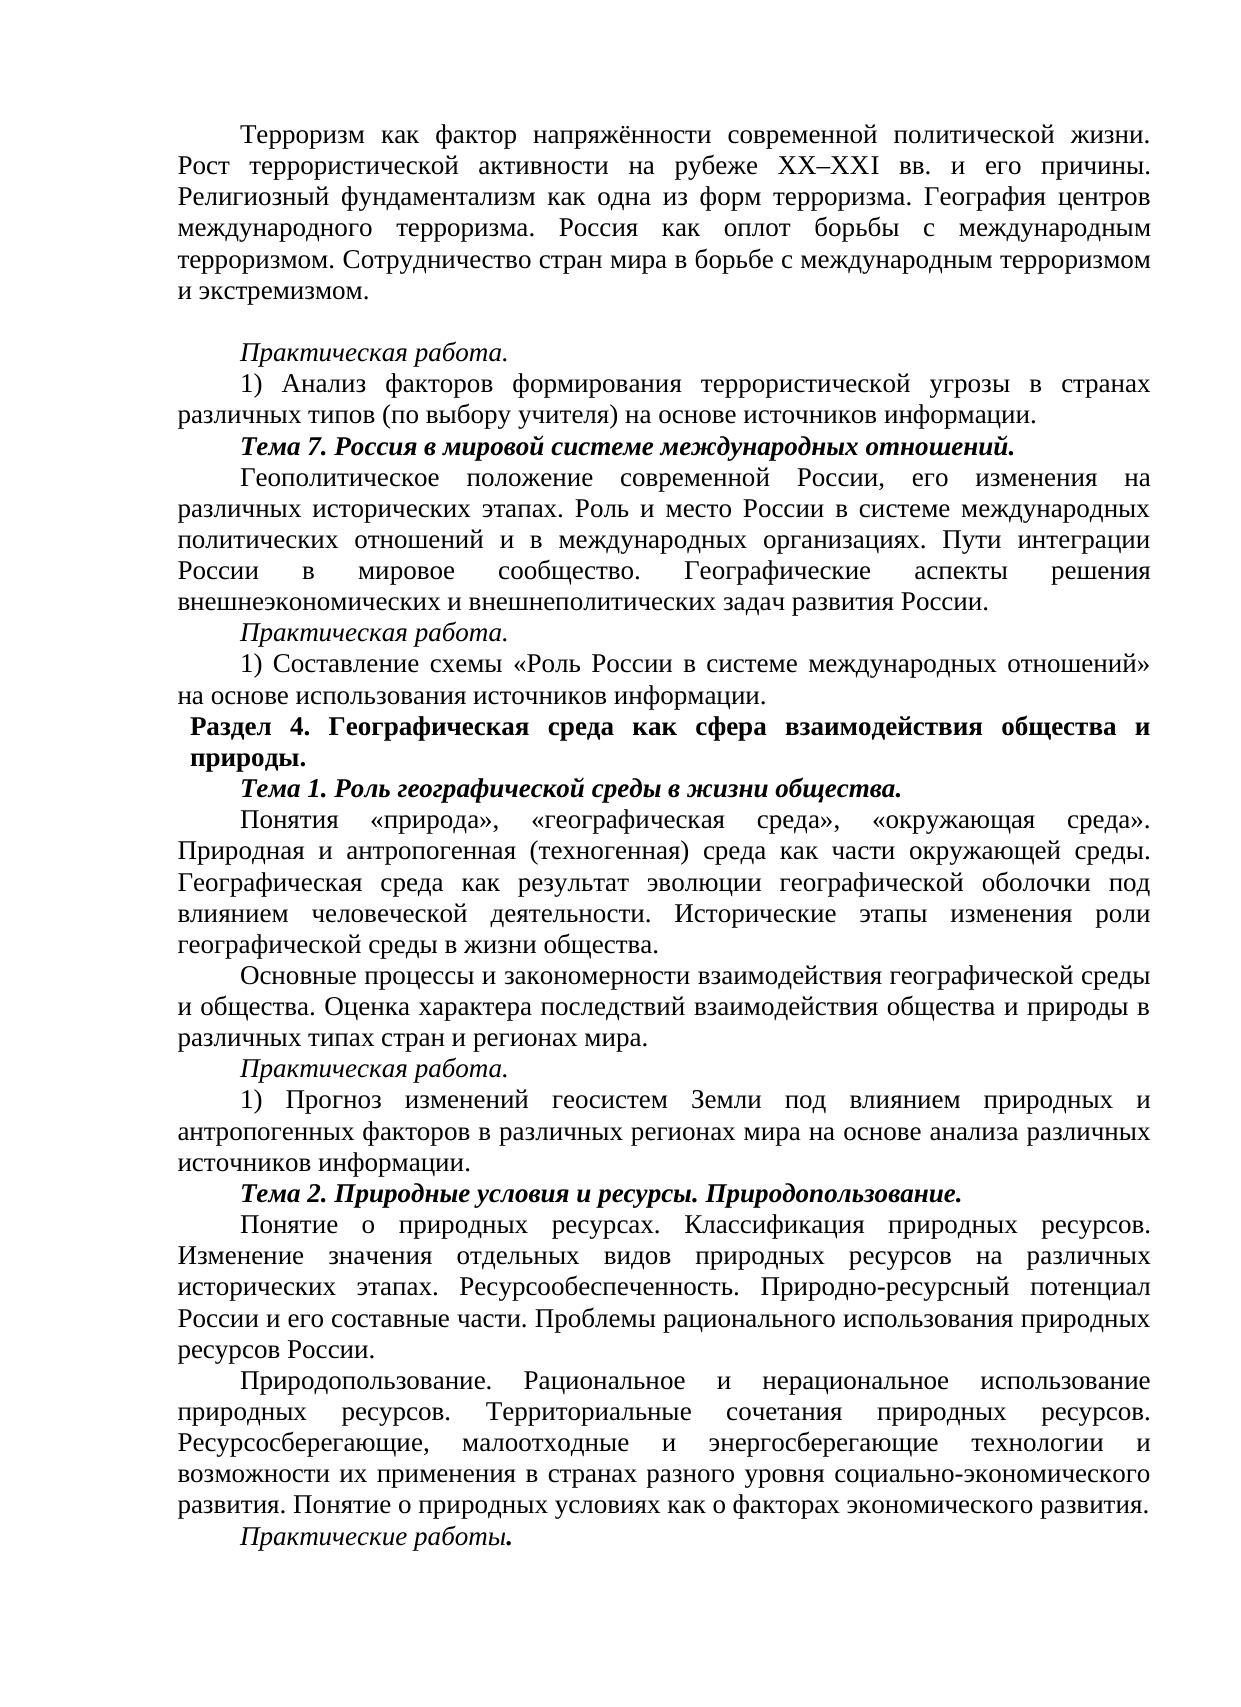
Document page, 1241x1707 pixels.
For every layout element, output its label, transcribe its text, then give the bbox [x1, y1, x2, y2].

text Основные процессы и закономерности взаимодействия географической среды и общества. Оценка характера последствий взаимодействия общества и природы в различных типах стран и регионах мира. [177, 959, 1152, 1052]
text Понятия «природа», «географическая среда», «окружающая среда». Природная и антропогенная (техногенная) среда как части окружающей среды. Географическая среда как результат эволюции географической оболочки под влиянием человеческой деятельности. Исторические этапы изменения роли географической среды в жизни общества. [177, 803, 1152, 959]
text Раздел 4. Географическая среда как сфера взаимодействия общества и природы. [190, 710, 1152, 772]
text 1) Составление схемы «Роль России в системе международных отношений» на основе использования источников информации. [177, 648, 1152, 710]
text Тема 2. Природные условия и ресурсы. Природопользование. [177, 1177, 1152, 1208]
text Практическая работа. [177, 616, 1152, 648]
text Терроризм как фактор напряжённости современной политической жизни. Рост террористической активности на рубеже ХХ–ХХI вв. и его причины. Религиозный фундаментализм как одна из форм терроризма. География центров международного терроризма. Россия как оплот борьбы с международным терроризмом. Сотрудничество стран мира в борьбе с международным терроризмом и экстремизмом. [177, 118, 1152, 305]
text Практическая работа. [177, 336, 1152, 367]
text Понятие о природных ресурсах. Классификация природных ресурсов. Изменение значения отдельных видов природных ресурсов на различных исторических этапах. Ресурсообеспеченность. Природно-ресурсный потенциал России и его составные части. Проблемы рационального использования природных ресурсов России. [177, 1208, 1152, 1364]
text Практическая работа. [177, 1052, 1152, 1084]
text 1) Анализ факторов формирования террористической угрозы в странах различных типов (по выбору учителя) на основе источников информации. [177, 367, 1152, 429]
text Практические работы. [177, 1520, 1152, 1551]
text 1) Прогноз изменений геосистем Земли под влиянием природных и антропогенных факторов в различных регионах мира на основе анализа различных источников информации. [177, 1084, 1152, 1177]
text Геополитическое положение современной России, его изменения на различных исторических этапах. Роль и место России в системе международных политических отношений и в международных организациях. Пути интеграции России в мировое сообщество. Географические аспекты решения внешнеэкономических и внешнеполитических задач развития России. [177, 461, 1152, 616]
text Тема 1. Роль географической среды в жизни общества. [177, 772, 1152, 803]
text Тема 7. Россия в мировой системе международных отношений. [177, 429, 1152, 461]
text Природопользование. Рациональное и нерациональное использование природных ресурсов. Территориальные сочетания природных ресурсов. Ресурсосберегающие, малоотходные и энергосберегающие технологии и возможности их применения в странах разного уровня социально-экономического развития. Понятие о природных условиях как о факторах экономического развития. [177, 1364, 1152, 1520]
